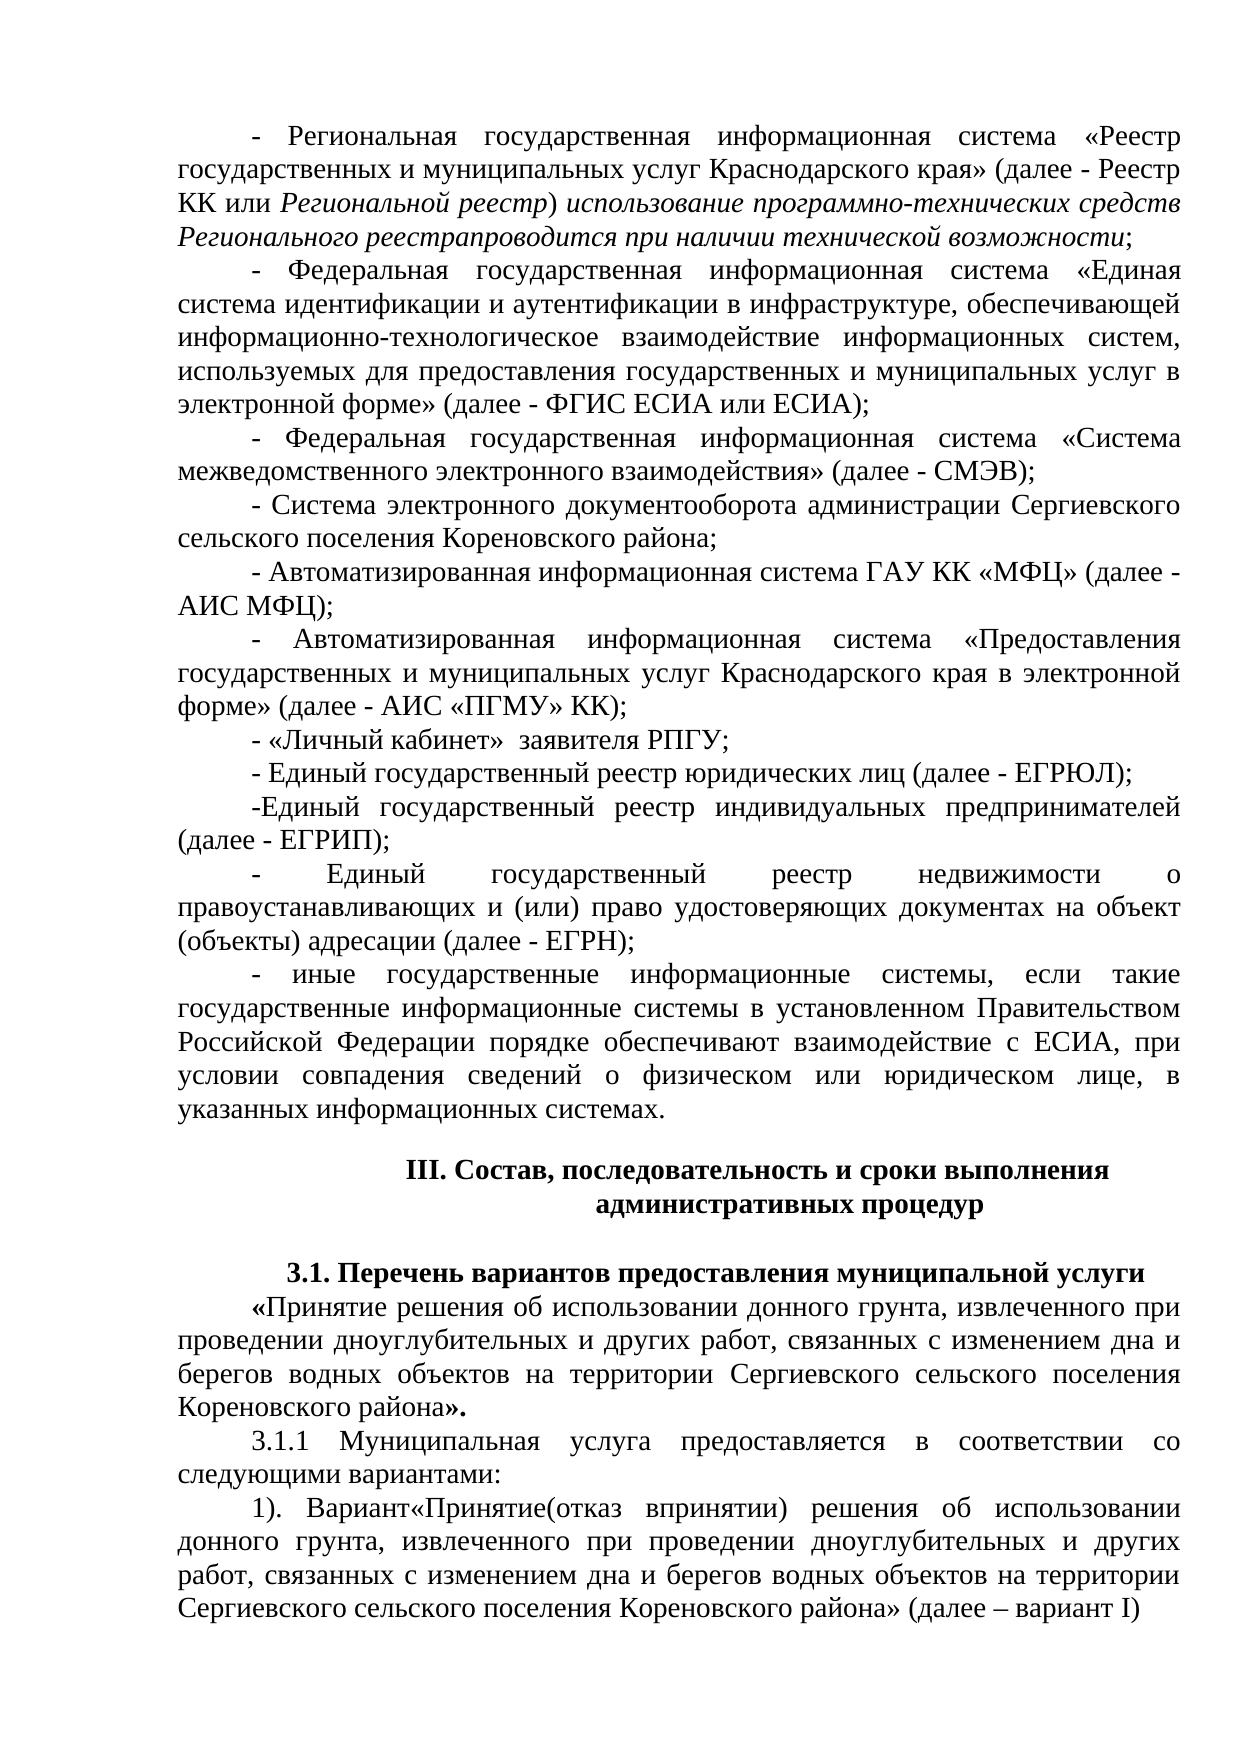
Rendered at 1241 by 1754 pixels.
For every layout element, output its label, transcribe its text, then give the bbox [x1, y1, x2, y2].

text - Автоматизированная информационная система «Предоставления государственных и муниципальных услуг Краснодарского края в электронной форме» (далее - АИС «ПГМУ» КК); [177, 621, 1181, 722]
text - Система электронного документооборота администрации Сергиевского сельского поселения Кореновского района; [177, 487, 1181, 554]
list административных процедур [334, 1186, 1181, 1219]
text - Единый государственный реестр недвижимости о правоустанавливающих и (или) право удостоверяющих документах на объект (объекты) адресации (далее - ЕГРН); [177, 856, 1181, 957]
list 1). Вариант«Принятие(отказ впринятии) решения об использовании донного грунта, извлеченного при проведении дноуглубительных и других работ, связанных с изменением дна и берегов водных объектов на территории Сергиевского сельского поселения Кореновского района» (далее – вариант I) [177, 1490, 1181, 1624]
text - Федеральная государственная информационная система «Система межведомственного электронного взаимодействия» (далее - СМЭВ); [177, 420, 1181, 487]
list 3.1. Перечень вариантов предоставления муниципальной услуги [177, 1255, 1181, 1289]
list III. Состав, последовательность и сроки выполнения [334, 1152, 1181, 1186]
text - Автоматизированная информационная система ГАУ КК «МФЦ» (далее - АИС МФЦ); [177, 554, 1181, 621]
text - Единый государственный реестр юридических лиц (далее - ЕГРЮЛ); [177, 755, 1181, 789]
text - Федеральная государственная информационная система «Единая система идентификации и аутентификации в инфраструктуре, обеспечивающей информационно-технологическое взаимодействие информационных систем, используемых для предоставления государственных и муниципальных услуг в электронной форме» (далее - ФГИС ЕСИА или ЕСИА); [177, 252, 1181, 420]
text - иные государственные информационные системы, если такие государственные информационные системы в установленном Правительством Российской Федерации порядке обеспечивают взаимодействие с ЕСИА, при условии совпадения сведений о физическом или юридическом лице, в указанных информационных системах. [177, 957, 1181, 1124]
text - Региональная государственная информационная система «Реестр государственных и муниципальных услуг Краснодарского края» (далее - Реестр КК или Региональной реестр) использование программно-технических средств Регионального реестрапроводится при наличии технической возможности; [177, 118, 1181, 252]
text -Единый государственный реестр индивидуальных предпринимателей (далее - ЕГРИП); [177, 789, 1181, 856]
list 3.1.1 Муниципальная услуга предоставляется в соответствии со следующими вариантами: [177, 1423, 1181, 1490]
text - «Личный кабинет» заявителя РПГУ; [177, 722, 1181, 755]
list «Принятие решения об использовании донного грунта, извлеченного при проведении дноуглубительных и других работ, связанных с изменением дна и берегов водных объектов на территории Сергиевского сельского поселения Кореновского района». [177, 1289, 1181, 1423]
